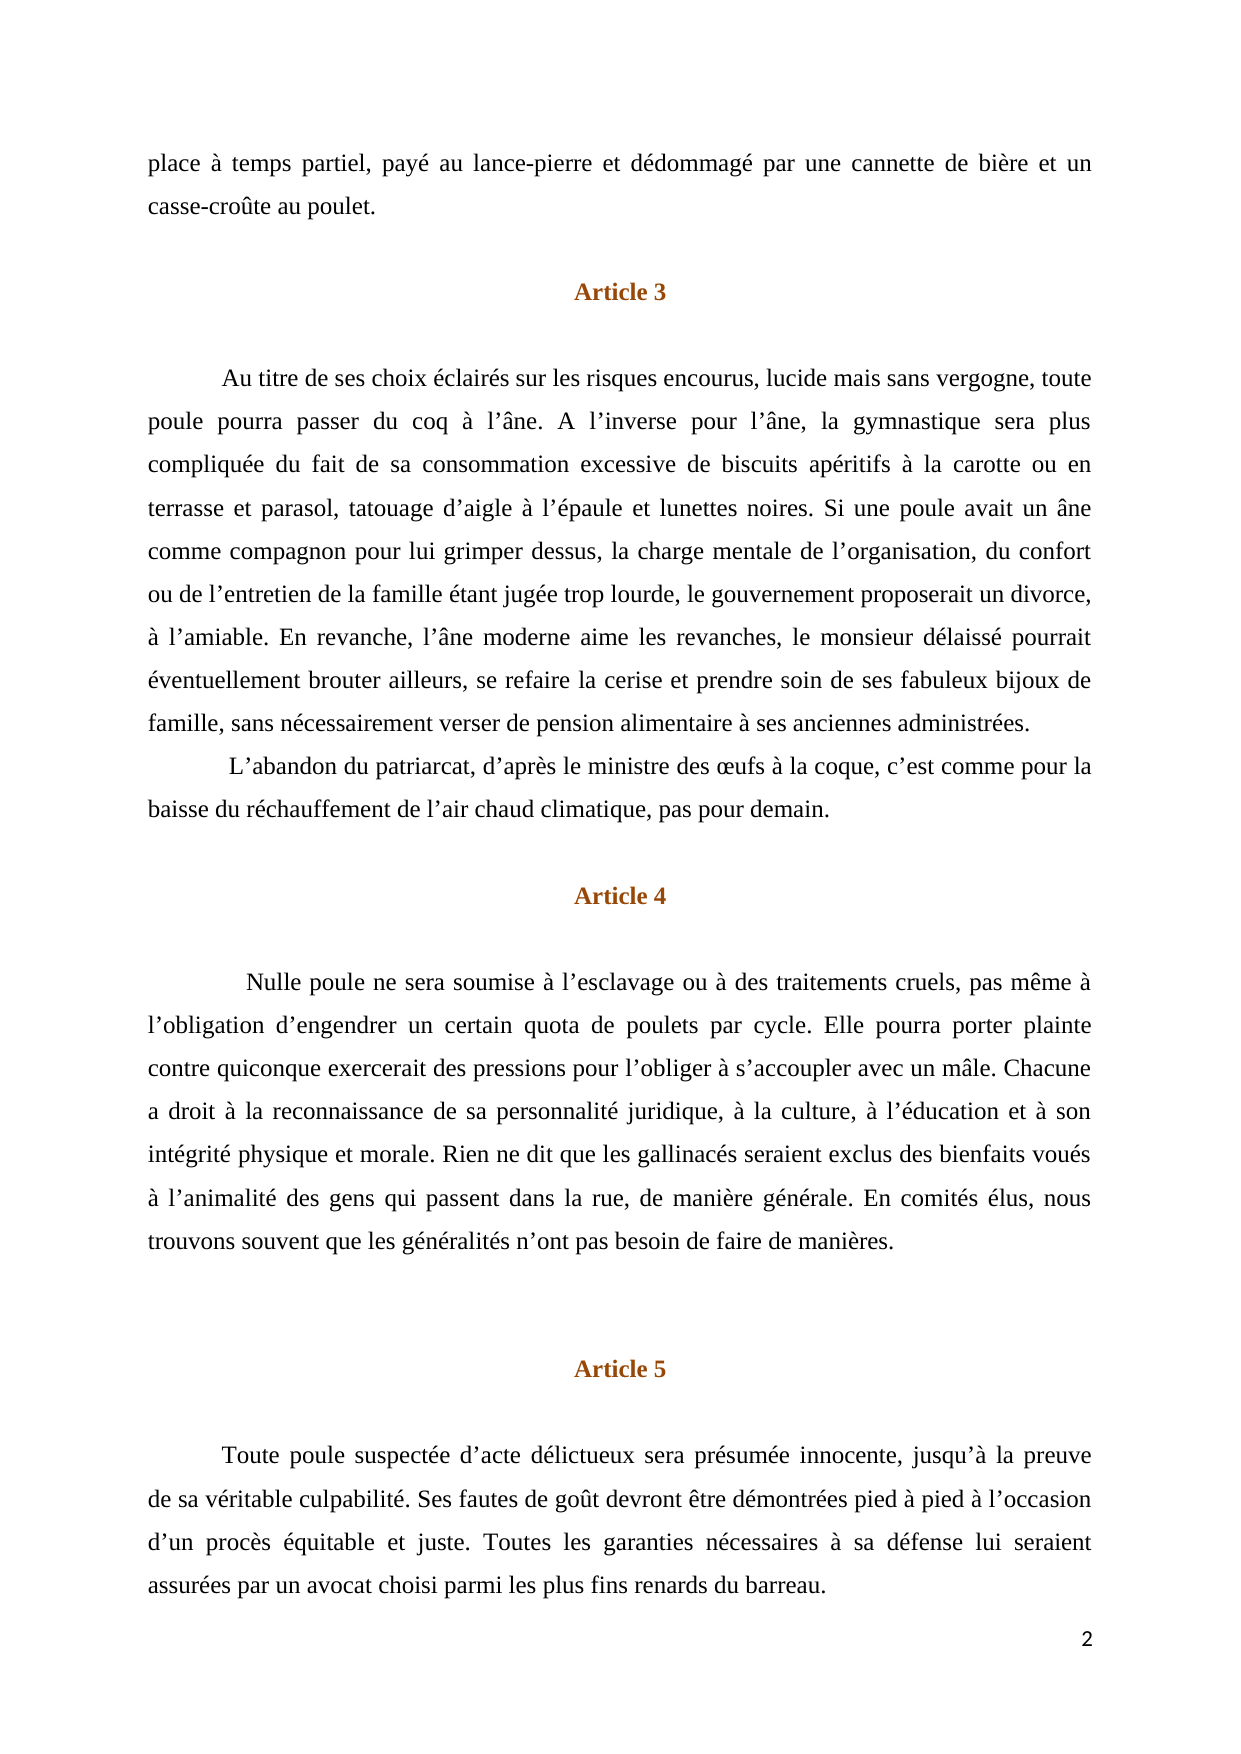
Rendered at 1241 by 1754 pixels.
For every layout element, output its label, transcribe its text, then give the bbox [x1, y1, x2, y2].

text Article 4 [148, 881, 1093, 909]
text Article 3 [148, 277, 1093, 306]
text Nulle poule ne sera soumise à l’esclavage ou à des traitements cruels, pas même à l’obligation d’engendrer un certain quota de poulets par cycle. Elle pourra porter plainte contre quiconque exercerait des pressions pour l’obliger à s’accoupler avec un mâle. Chacune a droit à la reconnaissance de sa personnalité juridique, à la culture, à l’éducation et à son intégrité physique et morale. Rien ne dit que les gallinacés seraient exclus des bienfaits voués à l’animalité des gens qui passent dans la rue, de manière générale. En comités élus, nous trouvons souvent que les généralités n’ont pas besoin de faire de manières. [148, 967, 1093, 1254]
text Toute poule suspectée d’acte délictueux sera présumée innocente, jusqu’à la preuve de sa véritable culpabilité. Ses fautes de goût devront être démontrées pied à pied à l’occasion d’un procès équitable et juste. Toutes les garanties nécessaires à sa défense lui seraient assurées par un avocat choisi parmi les plus fins renards du barreau. [148, 1441, 1093, 1599]
text Article 5 [148, 1354, 1093, 1383]
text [148, 148, 1093, 219]
text Au titre de ses choix éclairés sur les risques encourus, lucide mais sans vergogne, toute poule pourra passer du coq à l’âne. A l’inverse pour l’âne, la gymnastique sera plus compliquée du fait de sa consommation excessive de biscuits apéritifs à la carotte ou en terrasse et parasol, tatouage d’aigle à l’épaule et lunettes noires. Si une poule avait un âne comme compagnon pour lui grimper dessus, la charge mentale de l’organisation, du confort ou de l’entretien de la famille étant jugée trop lourde, le gouvernement proposerait un divorce, à l’amiable. En revanche, l’âne moderne aime les revanches, le monsieur délaissé pourrait éventuellement brouter ailleurs, se refaire la cerise et prendre soin de ses fabuleux bijoux de famille, sans nécessairement verser de pension alimentaire à ses anciennes administrées. [148, 363, 1093, 737]
text L’abandon du patriarcat, d’après le ministre des œufs à la coque, c’est comme pour la baisse du réchauffement de l’air chaud climatique, pas pour demain. [148, 751, 1093, 823]
